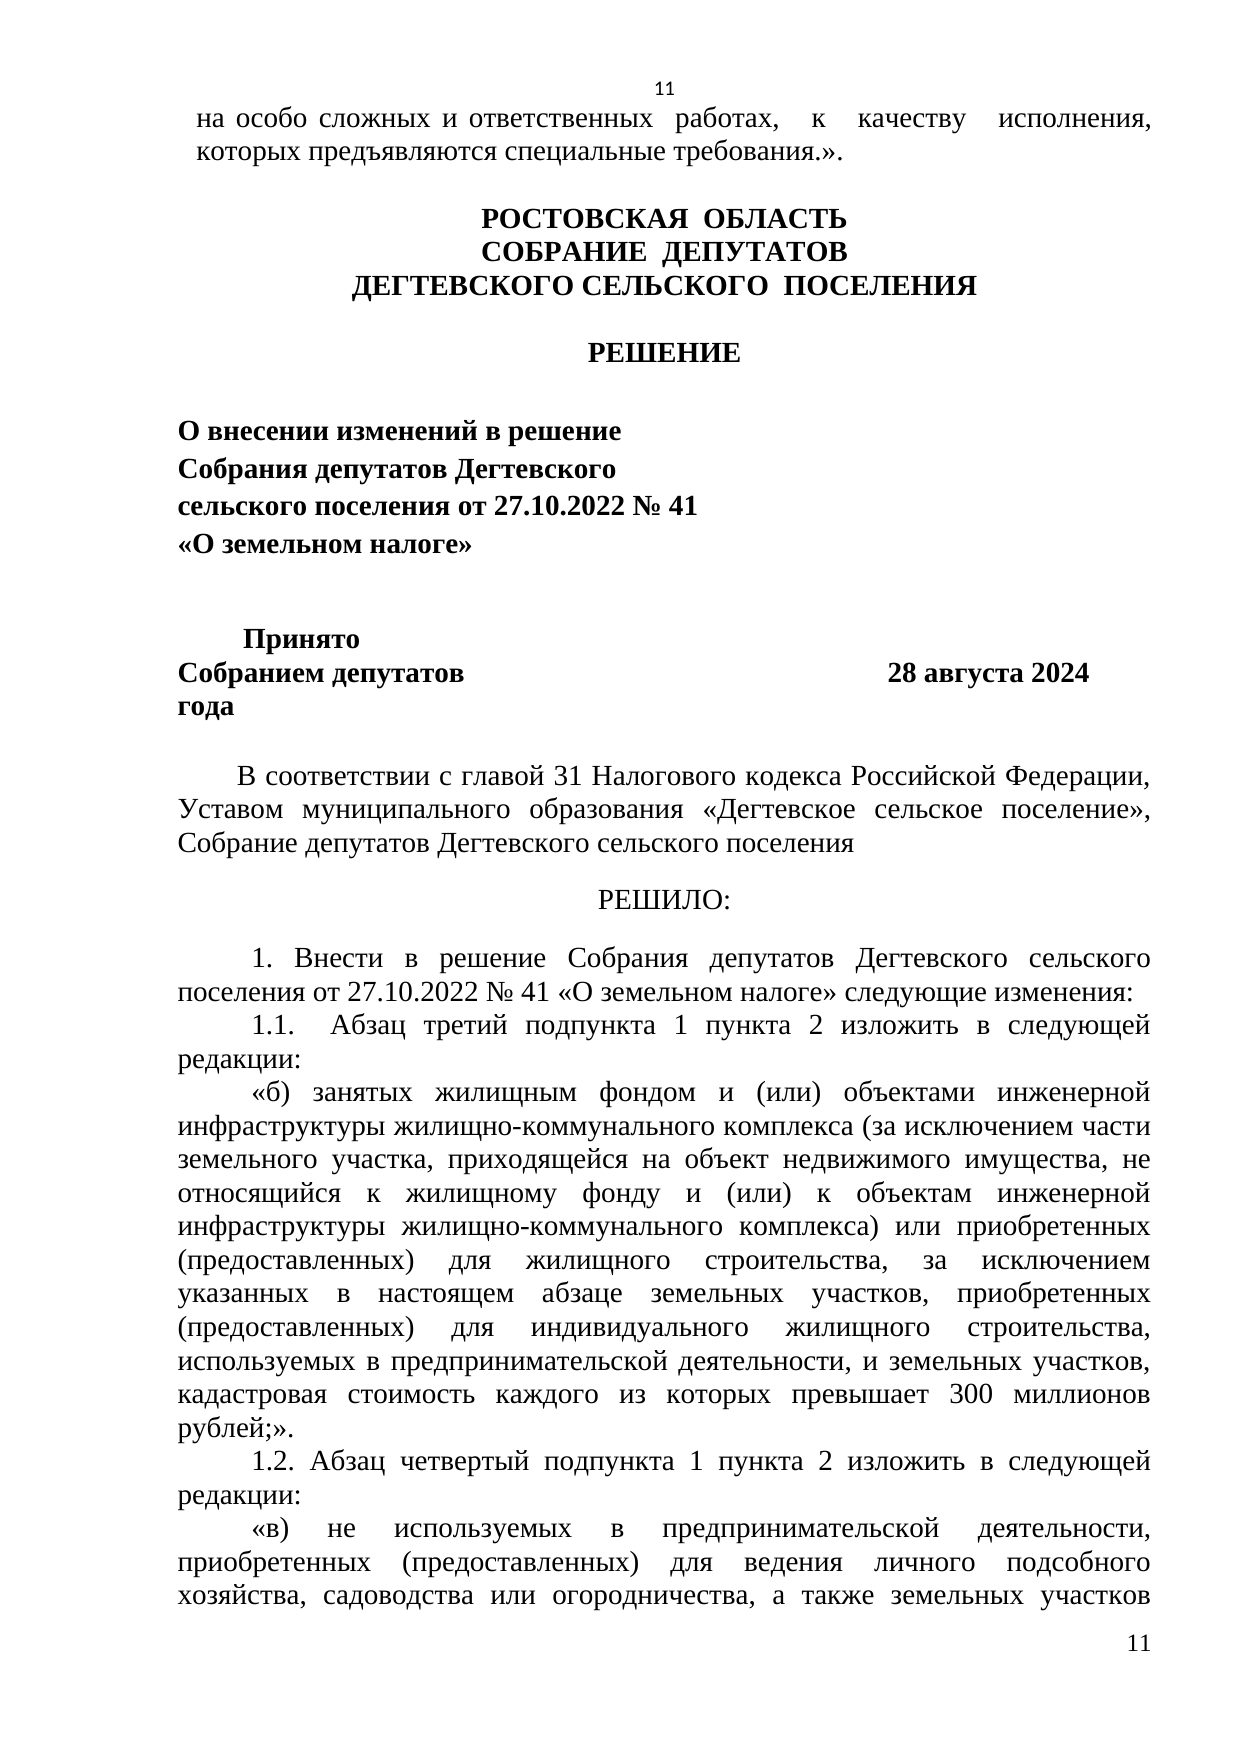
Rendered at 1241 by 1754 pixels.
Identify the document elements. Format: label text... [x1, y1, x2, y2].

text Собрания депутатов Дегтевского [177, 447, 1152, 484]
text В соответствии с главой 31 Налогового кодекса Российской Федерации, Уставом муниципального образования «Дегтевское сельское поселение», Собрание депутатов Дегтевского сельского поселения [177, 758, 1152, 858]
text ДЕГТЕВСКОГО СЕЛЬСКОГО ПОСЕЛЕНИЯ [177, 268, 1152, 302]
text «б) занятых жилищным фондом и (или) объектами инженерной инфраструктуры жилищно-коммунального комплекса (за исключением части земельного участка, приходящейся на объект недвижимого имущества, не относящийся к жилищному фонду и (или) к объектам инженерной инфраструктуры жилищно-коммунального комплекса) или приобретенных (предоставленных) для жилищного строительства, за исключением указанных в настоящем абзаце земельных участков, приобретенных (предоставленных) для индивидуального жилищного строительства, используемых в предпринимательской деятельности, и земельных участков, кадастровая стоимость каждого из которых превышает 300 миллионов рублей;». [177, 1074, 1152, 1443]
text 1.1. Абзац третий подпункта 1 пункта 2 изложить в следующей редакции: [177, 1007, 1152, 1074]
text О внесении изменений в решение [177, 409, 1152, 447]
text 1.2. Абзац четвертый подпункта 1 пункта 2 изложить в следующей редакции: [177, 1443, 1152, 1510]
text РЕШЕНИЕ [177, 335, 1152, 369]
text Принято [177, 621, 1152, 655]
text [177, 1510, 1152, 1611]
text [196, 100, 1152, 167]
text РЕШИЛО: [177, 882, 1152, 916]
text Собранием депутатов 28 августа 2024 года [177, 655, 1152, 722]
text СОБРАНИЕ ДЕПУТАТОВ [177, 234, 1152, 268]
subtitle РОСТОВСКАЯ ОБЛАСТЬ [177, 201, 1152, 234]
text 1. Внести в решение Собрания депутатов Дегтевского сельского поселения от 27.10.2022 № 41 «О земельном налоге» следующие изменения: [177, 940, 1152, 1007]
text «О земельном налоге» [177, 522, 1152, 559]
text сельского поселения от 27.10.2022 № 41 [177, 484, 1152, 522]
